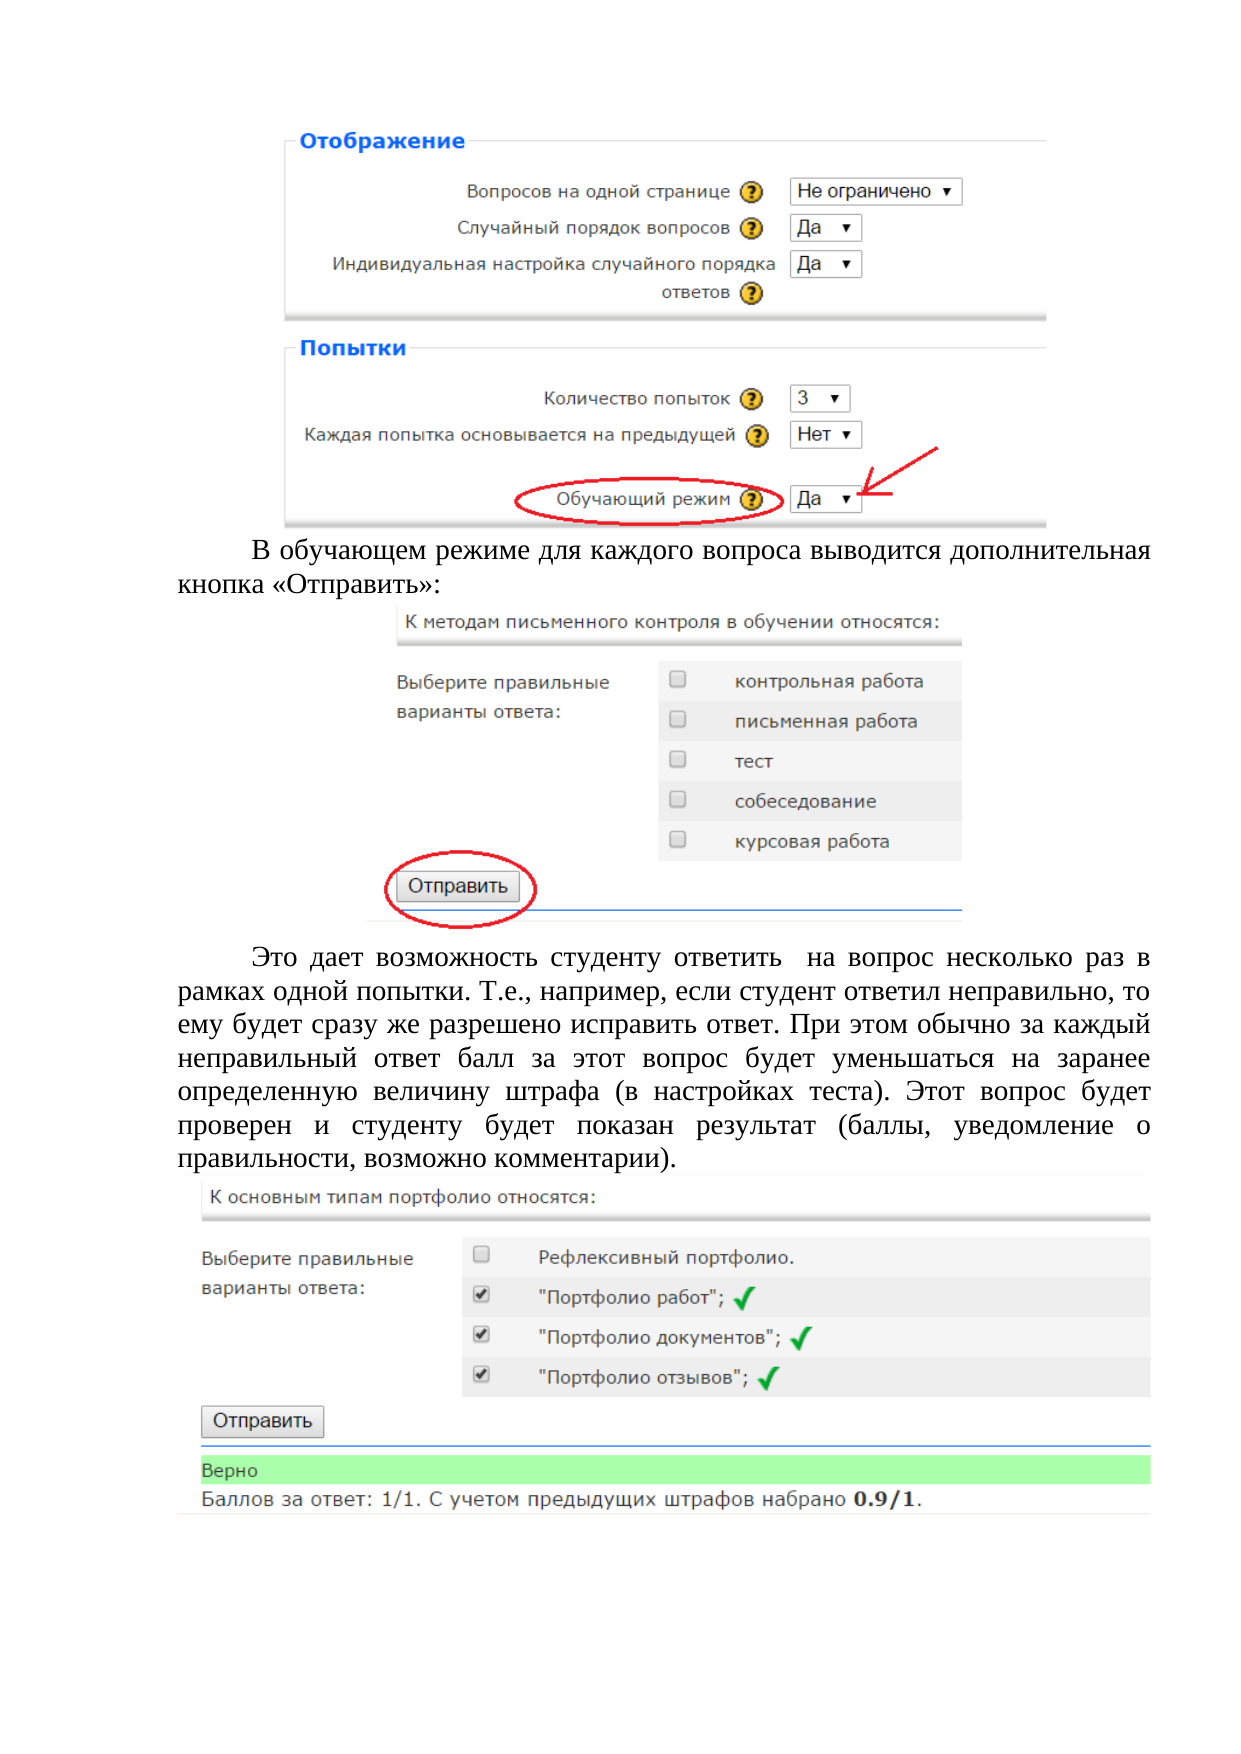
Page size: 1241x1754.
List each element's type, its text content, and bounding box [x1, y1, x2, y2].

picture [177, 1174, 1151, 1534]
picture [282, 118, 1047, 533]
text Это дает возможность студенту ответить на вопрос несколько раз в рамках одной попытки. Т.е., например, если студент ответил неправильно, то ему будет сразу же разрешено исправить ответ. При этом обычно за каждый неправильный ответ балл за этот вопрос будет уменьшаться на заранее определенную величину штрафа (в настройках теста). Этот вопрос будет проверен и студенту будет показан результат (баллы, уведомление о правильности, возможно комментарии). [177, 939, 1152, 1174]
text В обучающем режиме для каждого вопроса выводится дополнительная кнопка «Отправить»: [177, 532, 1152, 599]
picture [366, 599, 963, 940]
